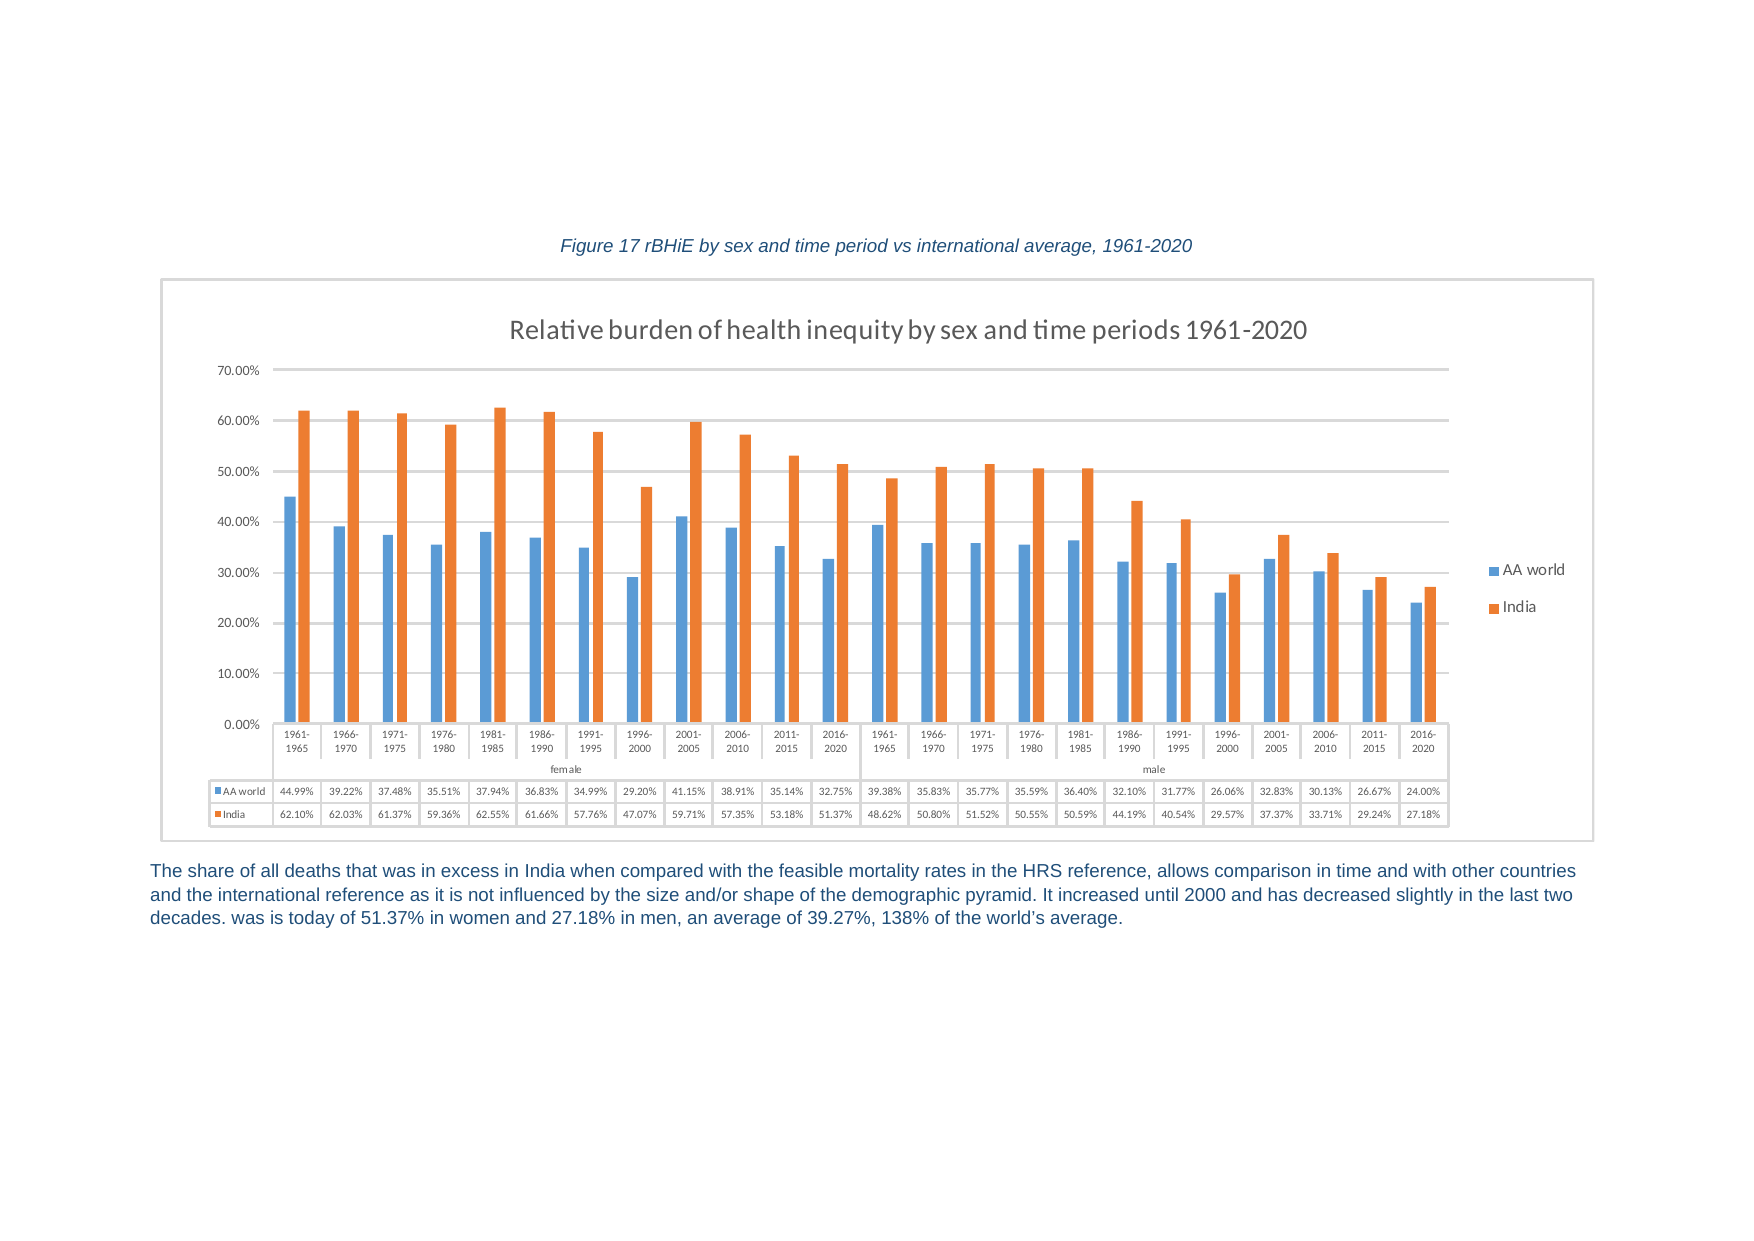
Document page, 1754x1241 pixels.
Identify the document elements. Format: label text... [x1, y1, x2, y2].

text Figure 17 rBHiE by sex and time period vs international average, 1961-2020 [150, 235, 1604, 256]
text The share of all deaths that was in excess in India when compared with the feasible mortality rates in the HRS reference, allows comparison in time and with other countries and the international reference as it is not influenced by the size and/or shape of the demographic pyramid. It increased until 2000 and has decreased slightly in the last two decades. was is today of 51.37% in women and 27.18% in men, an average of 39.27%, 138% of the world’s average. [150, 860, 1604, 928]
